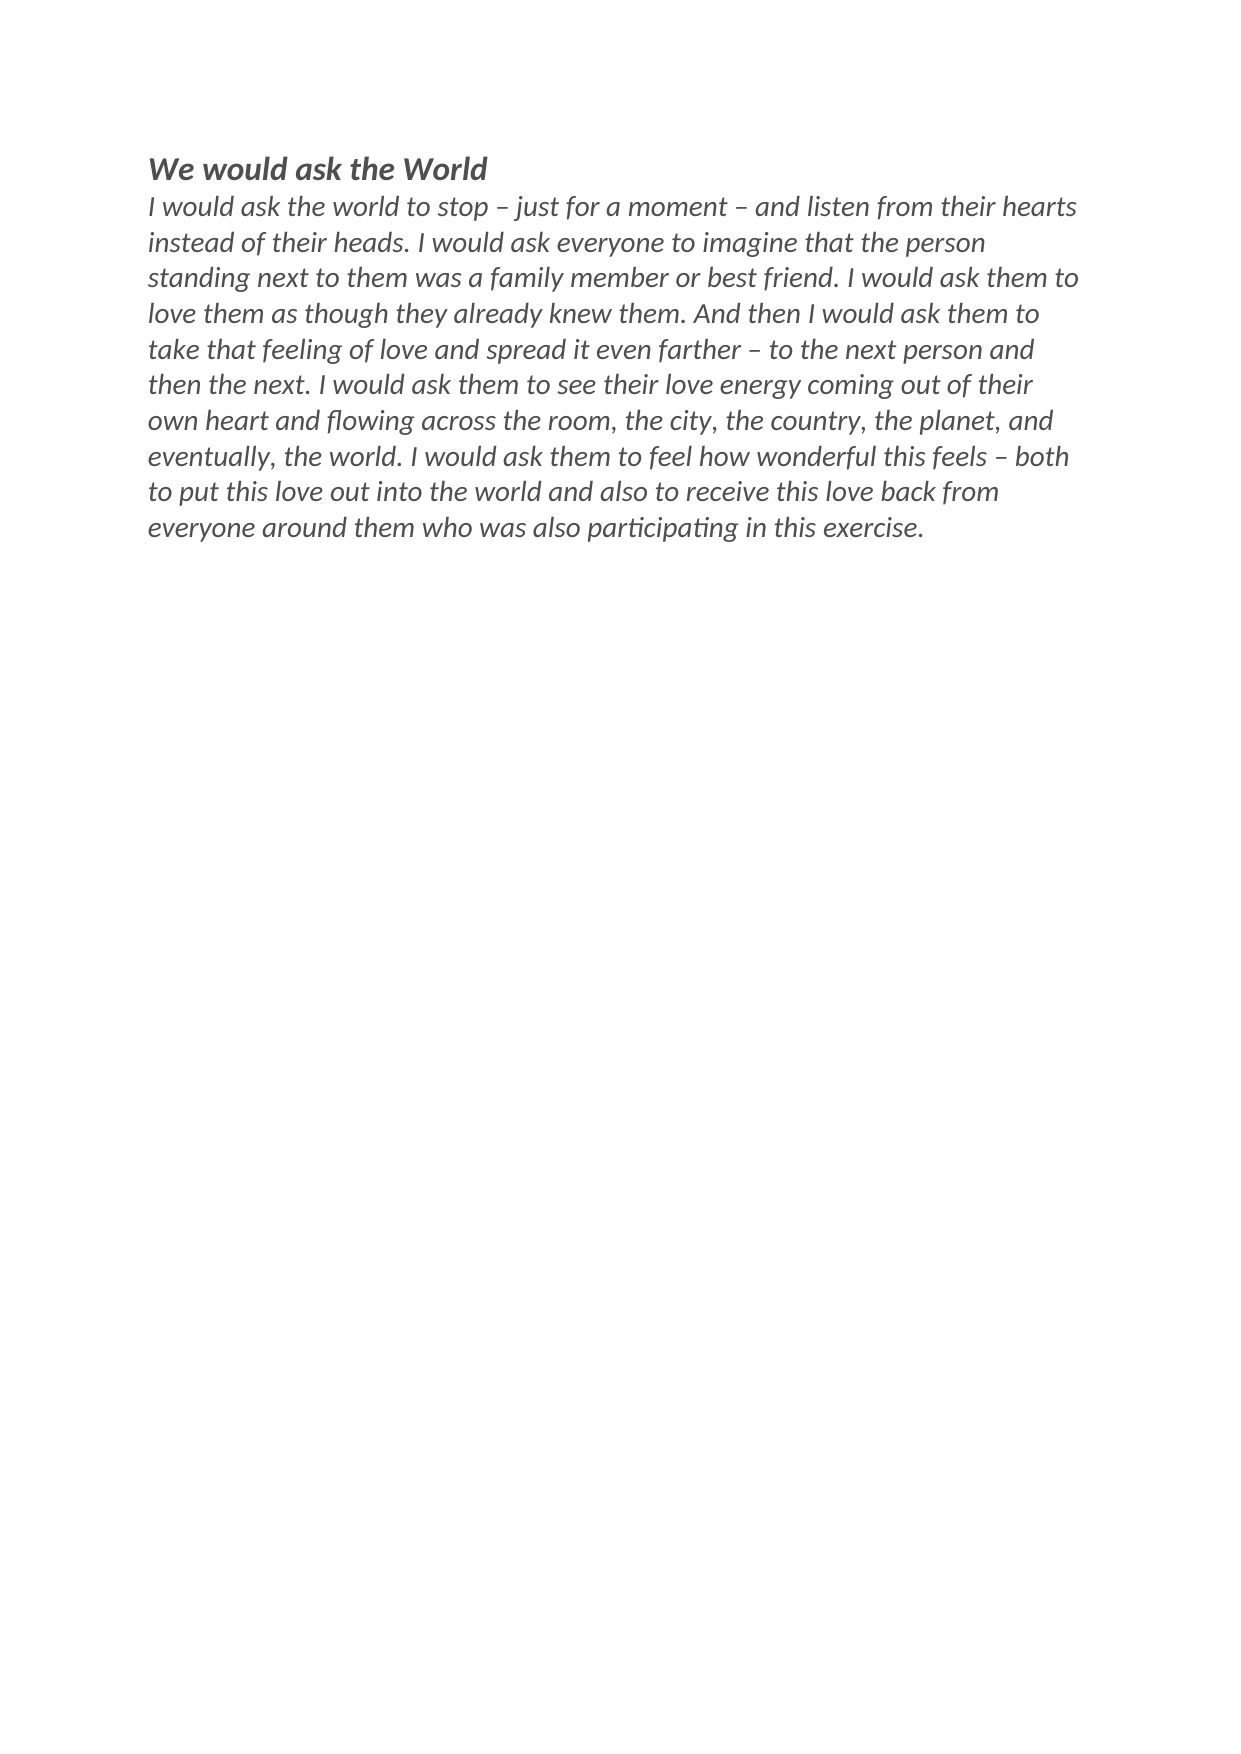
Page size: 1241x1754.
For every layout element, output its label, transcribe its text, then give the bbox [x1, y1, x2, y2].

text We would ask the World [148, 148, 1093, 188]
text I would ask the world to stop – just for a moment – and listen from their hearts instead of their heads. I would ask everyone to imagine that the person standing next to them was a family member or best friend. I would ask them to love them as though they already knew them. And then I would ask them to take that feeling of love and spread it even farther – to the next person and then the next. I would ask them to see their love energy coming out of their own heart and flowing across the room, the city, the country, the planet, and eventually, the world. I would ask them to feel how wonderful this feels – both to put this love out into the world and also to receive this love back from everyone around them who was also participating in this exercise. [148, 188, 1093, 544]
